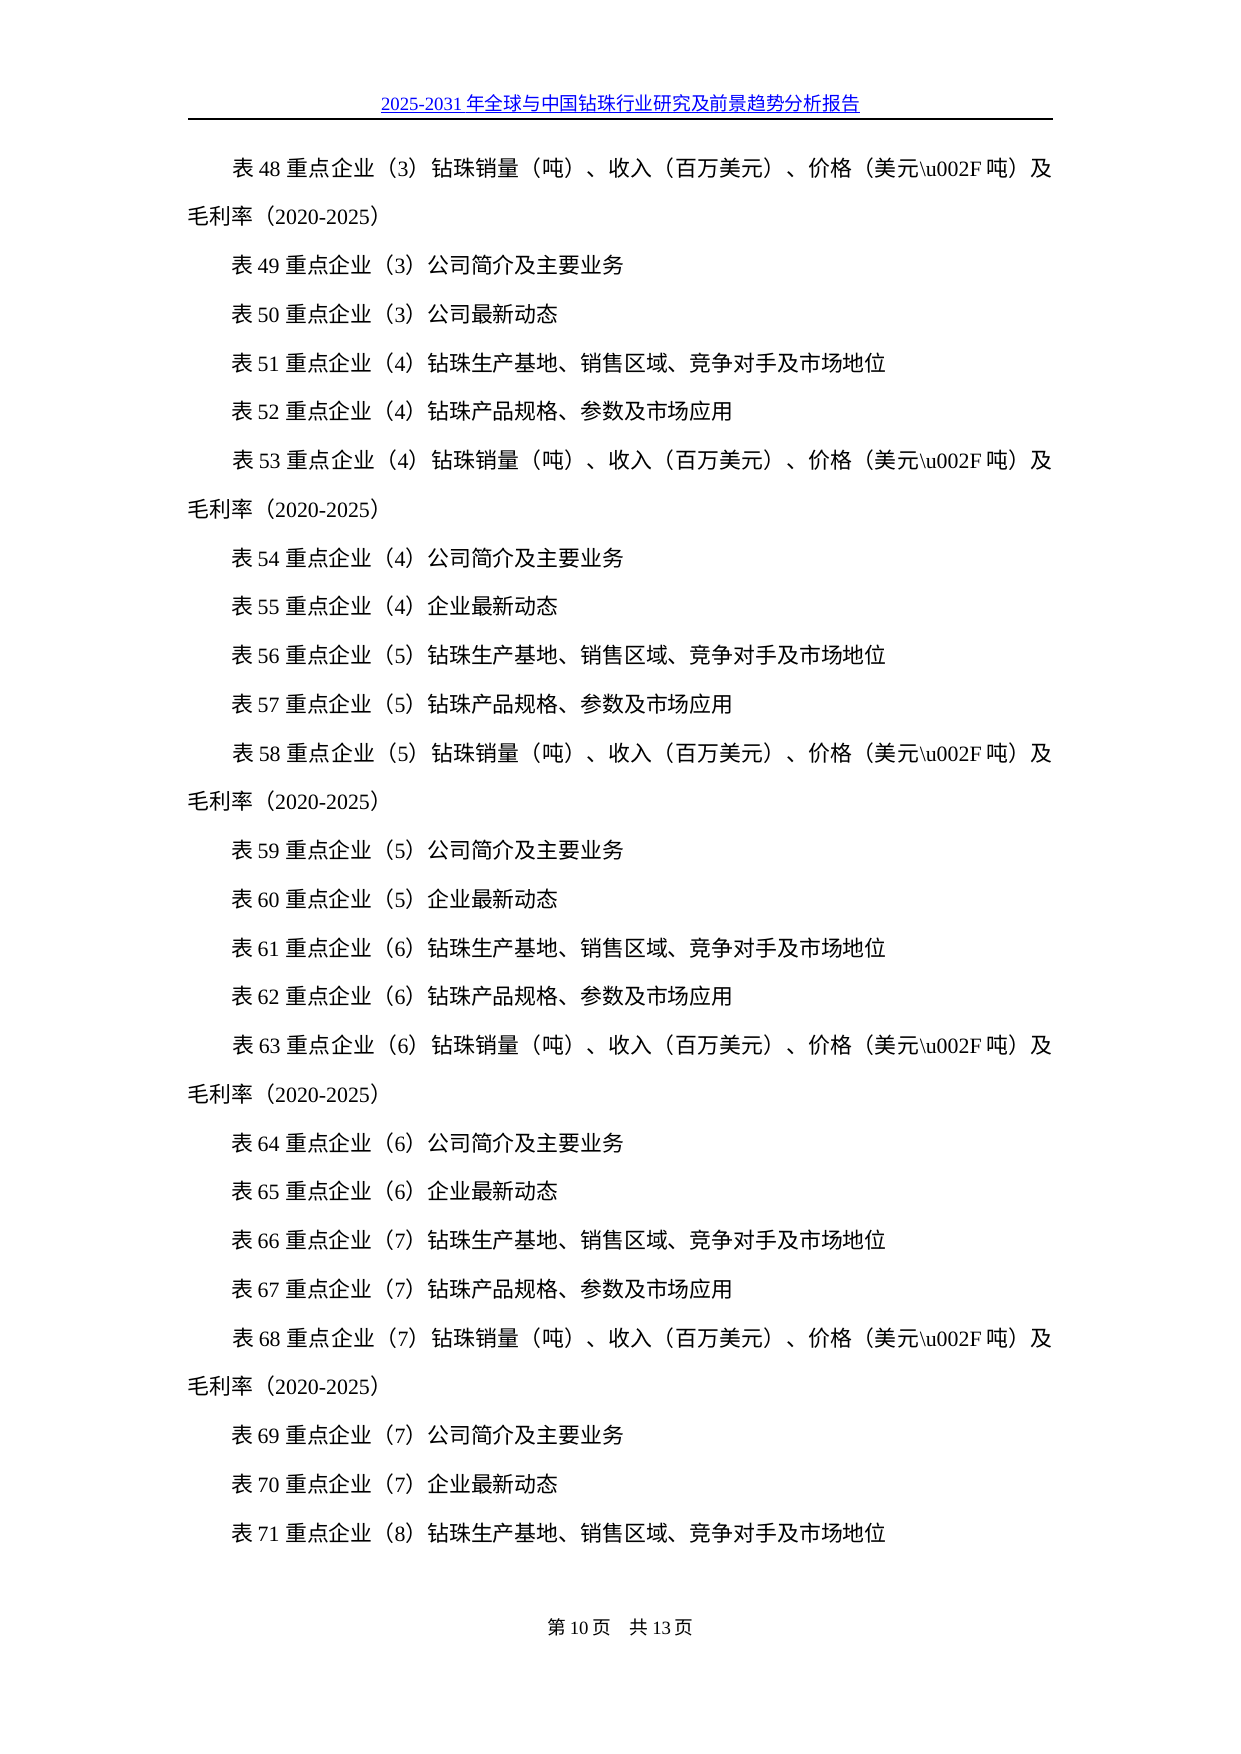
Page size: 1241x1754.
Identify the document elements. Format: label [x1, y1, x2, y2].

text [187, 150, 1053, 1548]
